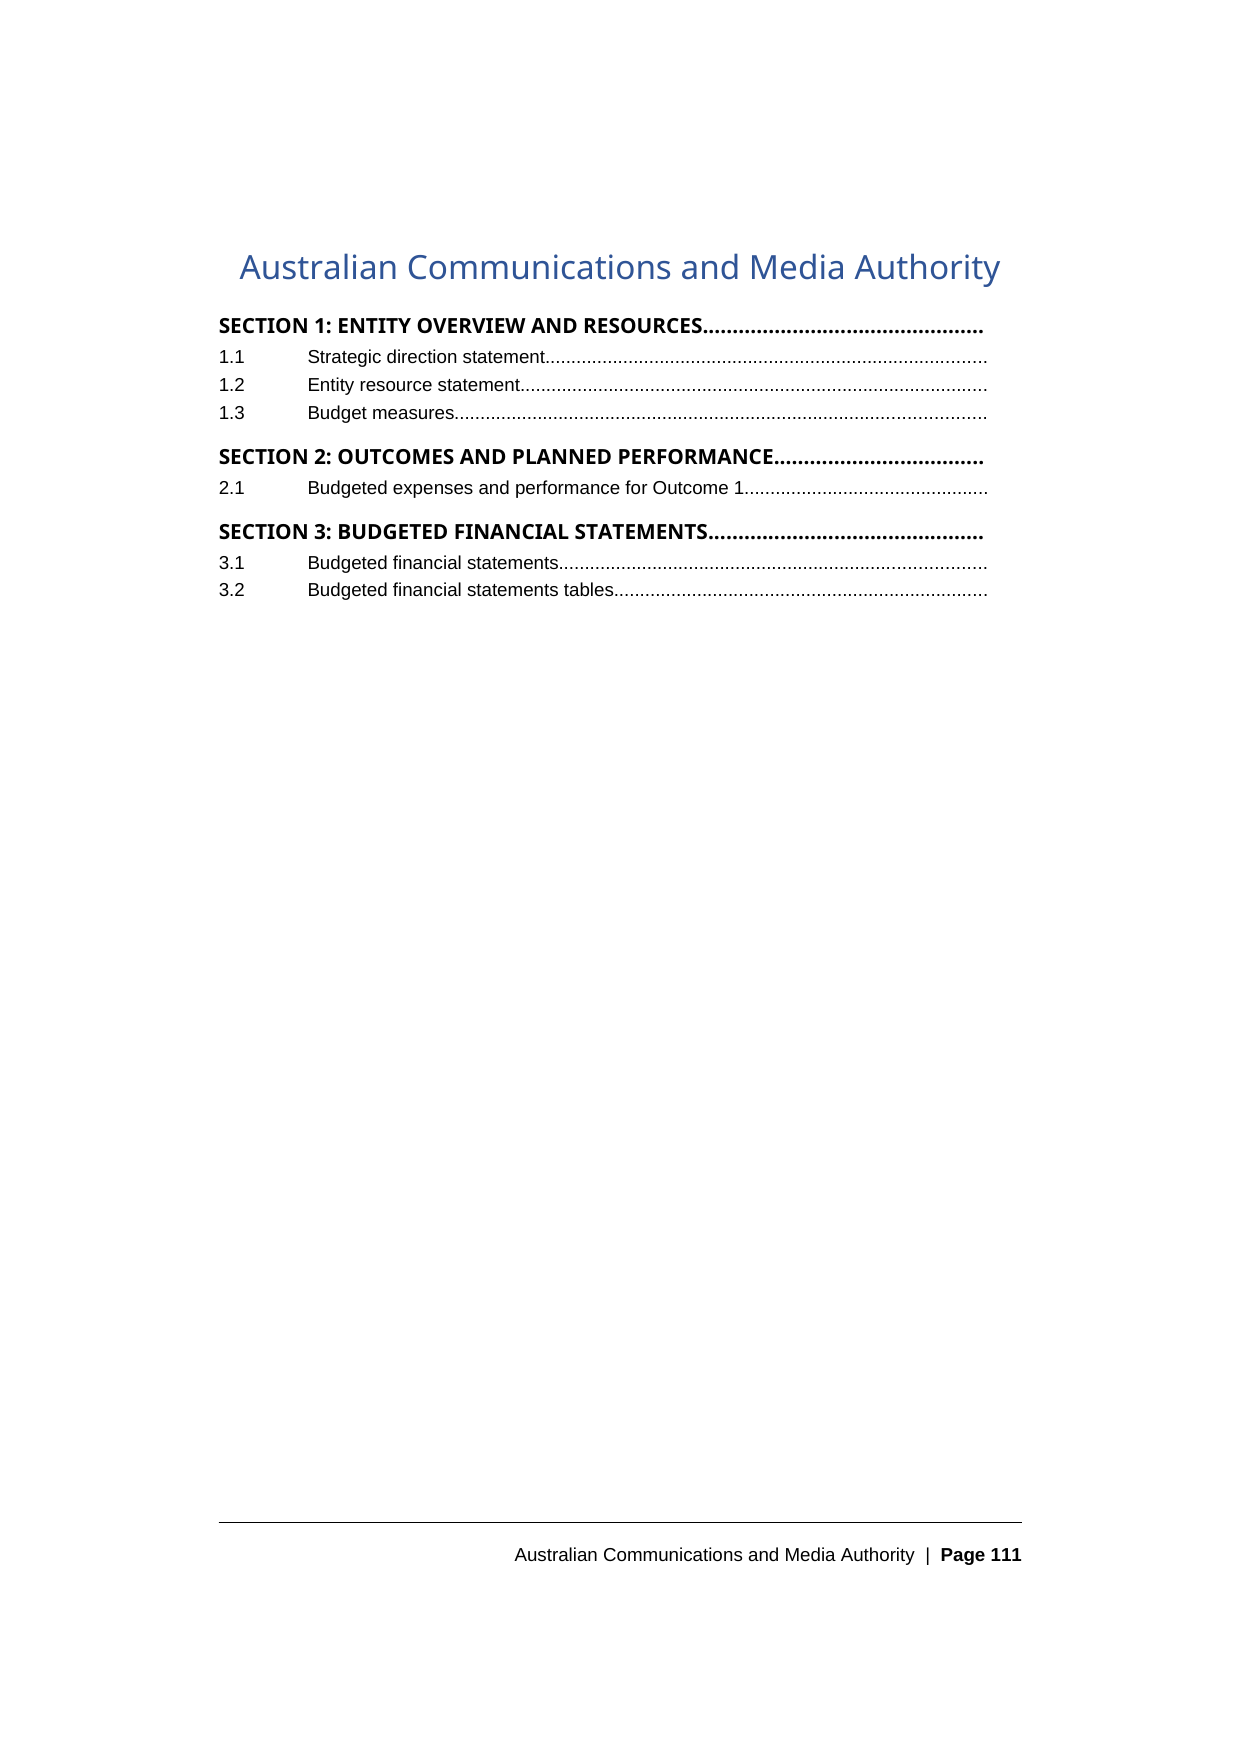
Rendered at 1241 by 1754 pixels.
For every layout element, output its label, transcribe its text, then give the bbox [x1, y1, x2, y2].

text 1.1 Strategic direction statement 113 [218, 346, 933, 367]
text 3.1 Budgeted financial statements 128 [218, 551, 933, 573]
text 3.2 Budgeted financial statements tables 129 [218, 579, 933, 601]
text 1.3 Budget measures 117 [218, 401, 933, 423]
subtitle Australian Communications and Media Authority [218, 243, 1022, 289]
text Section 1: Entity overview and resources 113 [218, 311, 933, 339]
text Section 3: Budgeted financial statements 128 [218, 517, 933, 545]
text Section 2: Outcomes and planned performance 118 [218, 442, 933, 470]
text 1.2 Entity resource statement 115 [218, 374, 933, 395]
text 2.1 Budgeted expenses and performance for Outcome 1 119 [218, 476, 933, 498]
